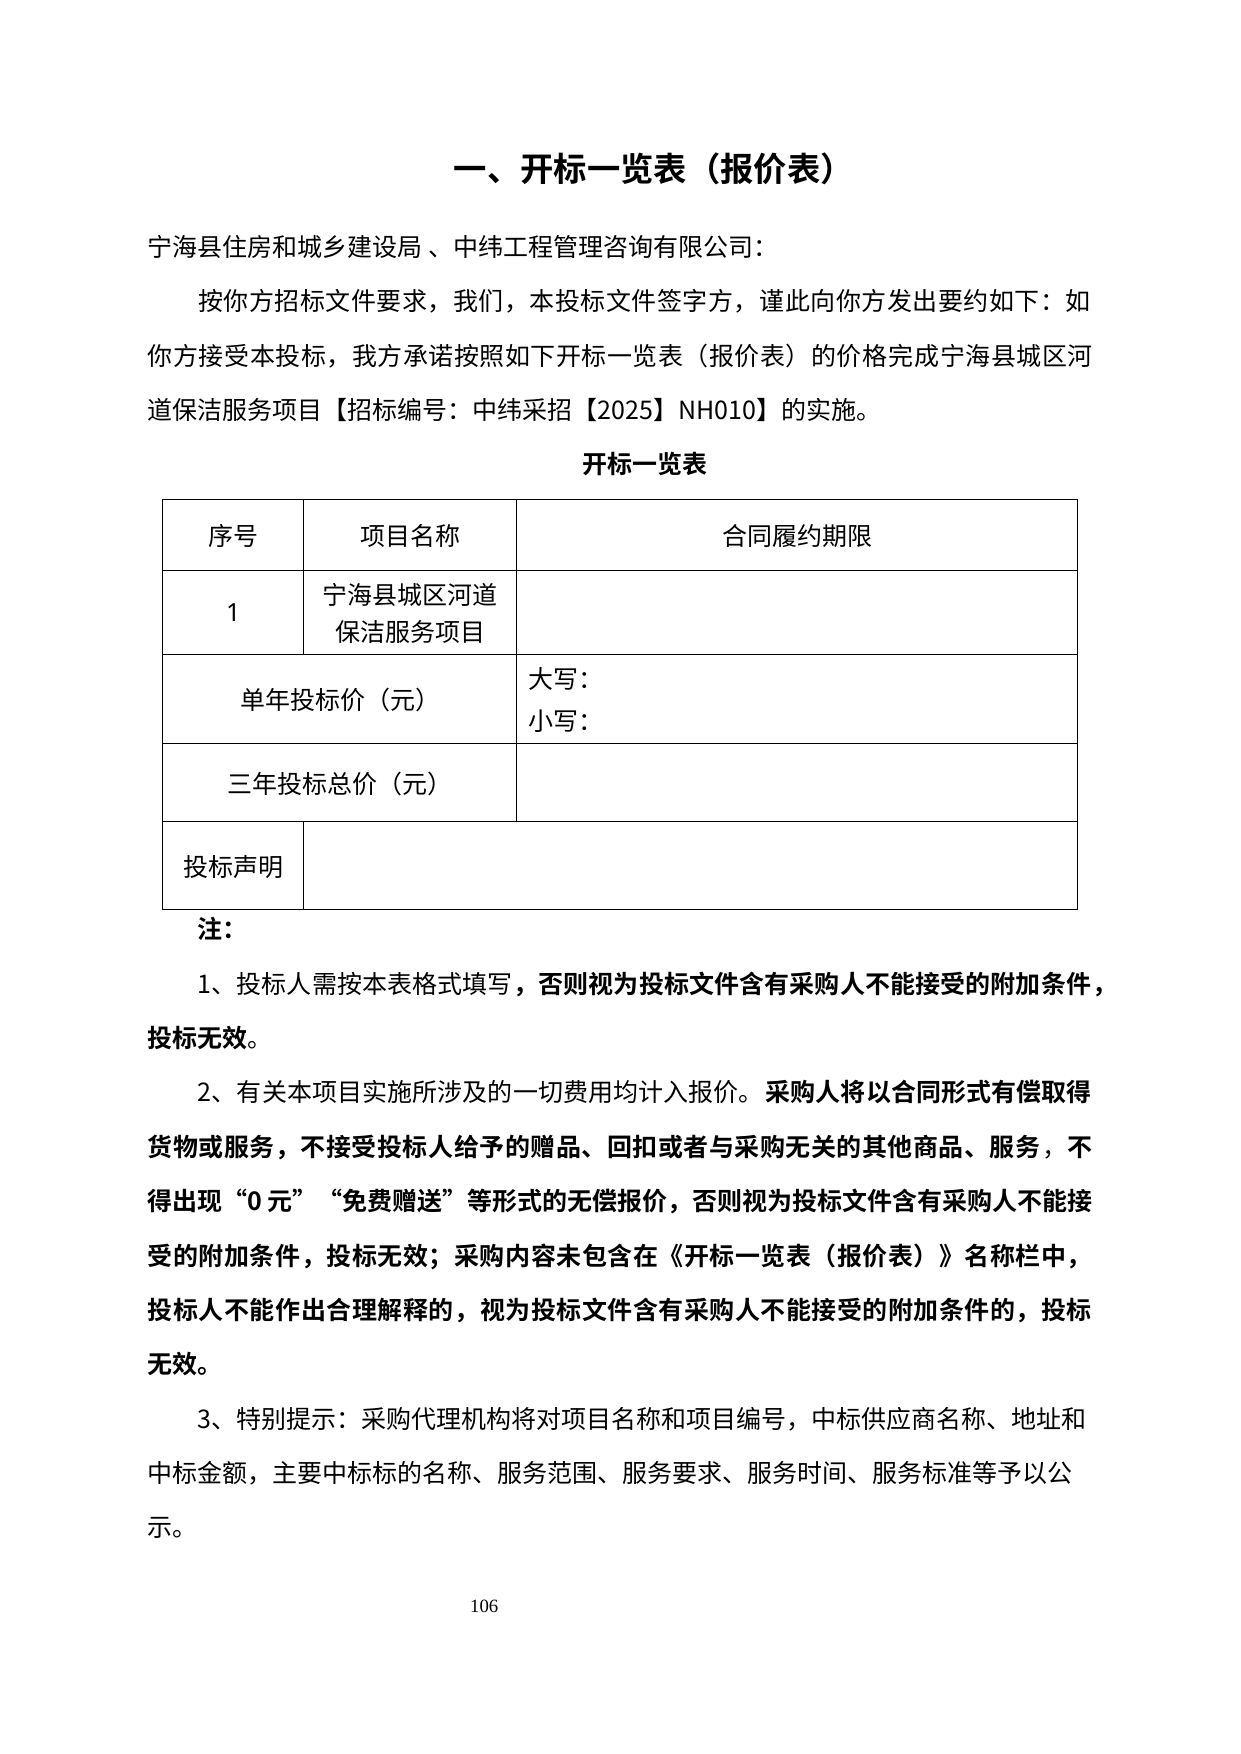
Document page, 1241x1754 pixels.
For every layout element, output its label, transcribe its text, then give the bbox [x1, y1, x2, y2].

table_cell [517, 744, 1077, 821]
table_cell [517, 571, 1077, 653]
table_cell 投标声明 [163, 822, 303, 909]
text 开标一览表 [198, 445, 1092, 481]
table_cell 大写： 小写： [517, 655, 1077, 743]
text 注： [198, 910, 1092, 946]
table_cell [304, 822, 1077, 909]
table_header 序号 [163, 500, 303, 569]
text 3、特别提示：采购代理机构将对项目名称和项目编号，中标供应商名称、地址和中标金额，主要中标标的名称、服务范围、服务要求、服务时间、服务标准等予以公示。 [148, 1399, 1092, 1544]
text 一、开标一览表（报价表） [148, 142, 1092, 191]
table_cell 单年投标价（元） [163, 655, 516, 743]
table_header 项目名称 [304, 500, 516, 569]
text 1、投标人需按本表格式填写，否则视为投标文件含有采购人不能接受的附加条件，投标无效。 [147, 964, 1092, 1055]
table_header 合同履约期限 [517, 500, 1077, 569]
text 宁海县住房和城乡建设局 、中纬工程管理咨询有限公司： [148, 227, 1092, 263]
table_cell 宁海县城区河道保洁服务项目 [304, 571, 516, 653]
table_cell 1 [163, 571, 303, 653]
text 2、有关本项目实施所涉及的一切费用均计入报价。采购人将以合同形式有偿取得货物或服务，不接受投标人给予的赠品、回扣或者与采购无关的其他商品、服务，不得出现“0元”“免费赠送”等形式的无偿报价，否则视为投标文件含有采购人不能接受的附加条件，投标无效；采购内容未包含在《开标一览表（报价表）》名称栏中，投标人不能作出合理解释的，视为投标文件含有采购人不能接受的附加条件的，投标无效。 [148, 1073, 1092, 1381]
table_cell 三年投标总价（元） [163, 744, 516, 821]
text 按你方招标文件要求，我们，本投标文件签字方，谨此向你方发出要约如下：如你方接受本投标，我方承诺按照如下开标一览表（报价表）的价格完成宁海县城区河道保洁服务项目【招标编号：中纬采招【2025】NH010】的实施。 [148, 282, 1092, 427]
